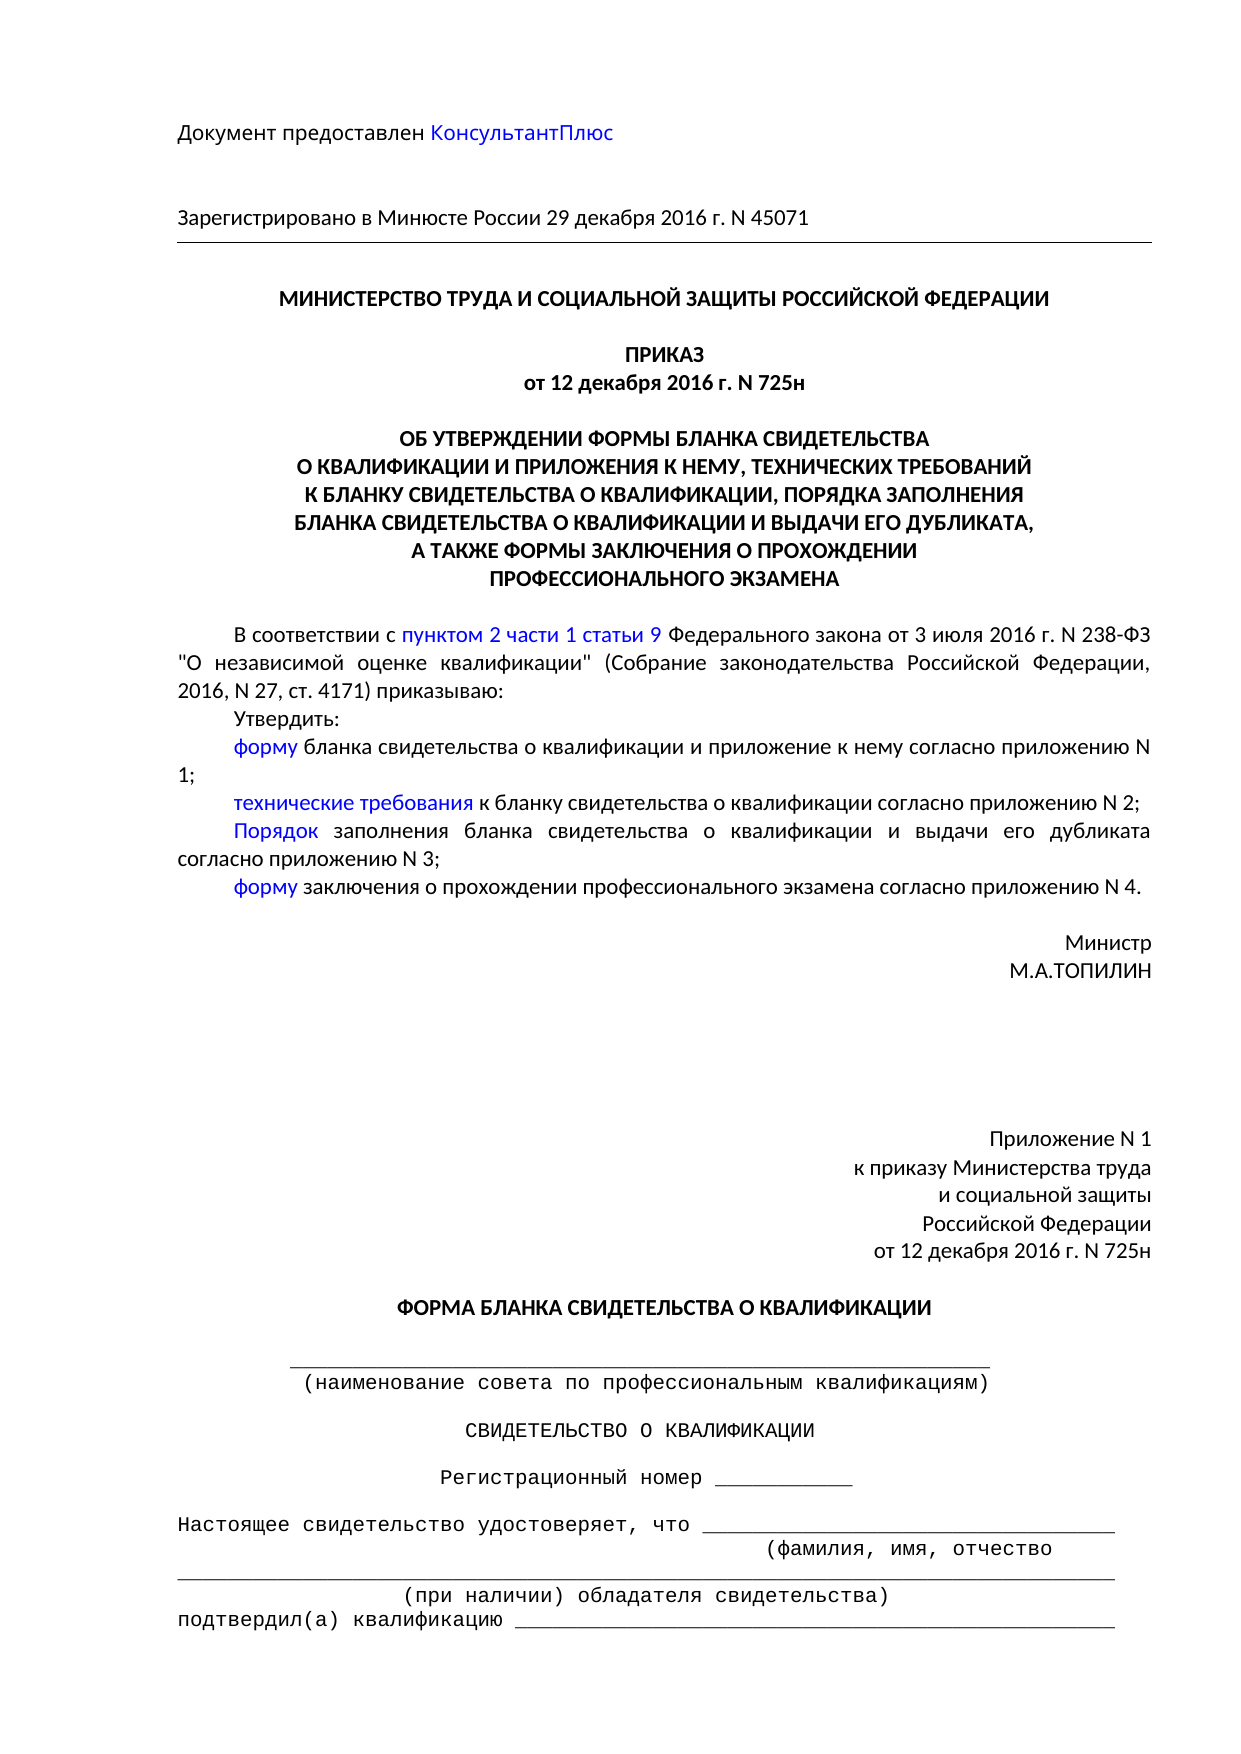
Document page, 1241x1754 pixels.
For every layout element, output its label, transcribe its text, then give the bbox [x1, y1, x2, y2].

text и социальной защиты [177, 1181, 1152, 1209]
title ФОРМА БЛАНКА СВИДЕТЕЛЬСТВА О КВАЛИФИКАЦИИ [177, 1293, 1152, 1321]
text к приказу Министерства труда [177, 1153, 1152, 1181]
text М.А.ТОПИЛИН [177, 956, 1152, 984]
title МИНИСТЕРСТВО ТРУДА И СОЦИАЛЬНОЙ ЗАЩИТЫ РОССИЙСКОЙ ФЕДЕРАЦИИ [177, 284, 1152, 312]
text (фамилия, имя, отчество [177, 1538, 1152, 1562]
title ПРОФЕССИОНАЛЬНОГО ЭКЗАМЕНА [177, 564, 1152, 592]
text форму бланка свидетельства о квалификации и приложение к нему согласно приложению N 1; [177, 732, 1152, 788]
title БЛАНКА СВИДЕТЕЛЬСТВА О КВАЛИФИКАЦИИ И ВЫДАЧИ ЕГО ДУБЛИКАТА, [177, 508, 1152, 536]
text (при наличии) обладателя свидетельства) [177, 1585, 1152, 1609]
text форму заключения о прохождении профессионального экзамена согласно приложению N 4. [177, 872, 1152, 900]
text Утвердить: [177, 704, 1152, 732]
text СВИДЕТЕЛЬСТВО О КВАЛИФИКАЦИИ [177, 1420, 1152, 1443]
text Зарегистрировано в Минюсте России 29 декабря 2016 г. N 45071 [177, 203, 1152, 231]
text Настоящее свидетельство удостоверяет, что _________________________________ [177, 1514, 1152, 1538]
text ________________________________________________________ [177, 1349, 1152, 1372]
text Порядок заполнения бланка свидетельства о квалификации и выдачи его дубликата согласно приложению N 3; [177, 816, 1152, 872]
text ___________________________________________________________________________ [177, 1562, 1152, 1585]
text В соответствии с пунктом 2 части 1 статьи 9 Федерального закона от 3 июля 2016 г. N 238-ФЗ "О независимой оценке квалификации" (Собрание законодательства Российской Федерации, 2016, N 27, ст. 4171) приказываю: [177, 620, 1152, 704]
text от 12 декабря 2016 г. N 725н [177, 1237, 1152, 1265]
text Регистрационный номер ___________ [177, 1467, 1152, 1491]
text (наименование совета по профессиональным квалификациям) [177, 1372, 1152, 1396]
title О КВАЛИФИКАЦИИ И ПРИЛОЖЕНИЯ К НЕМУ, ТЕХНИЧЕСКИХ ТРЕБОВАНИЙ [177, 452, 1152, 480]
text Приложение N 1 [177, 1124, 1152, 1153]
title А ТАКЖЕ ФОРМЫ ЗАКЛЮЧЕНИЯ О ПРОХОЖДЕНИИ [177, 536, 1152, 564]
text технические требования к бланку свидетельства о квалификации согласно приложению N 2; [177, 788, 1152, 816]
text подтвердил(а) квалификацию ________________________________________________ [177, 1609, 1152, 1632]
title от 12 декабря 2016 г. N 725н [177, 368, 1152, 396]
title Документ предоставлен КонсультантПлюс [177, 118, 1152, 175]
title ПРИКАЗ [177, 340, 1152, 368]
text Российской Федерации [177, 1209, 1152, 1237]
title К БЛАНКУ СВИДЕТЕЛЬСТВА О КВАЛИФИКАЦИИ, ПОРЯДКА ЗАПОЛНЕНИЯ [177, 480, 1152, 508]
text Министр [177, 928, 1152, 956]
title ОБ УТВЕРЖДЕНИИ ФОРМЫ БЛАНКА СВИДЕТЕЛЬСТВА [177, 424, 1152, 452]
